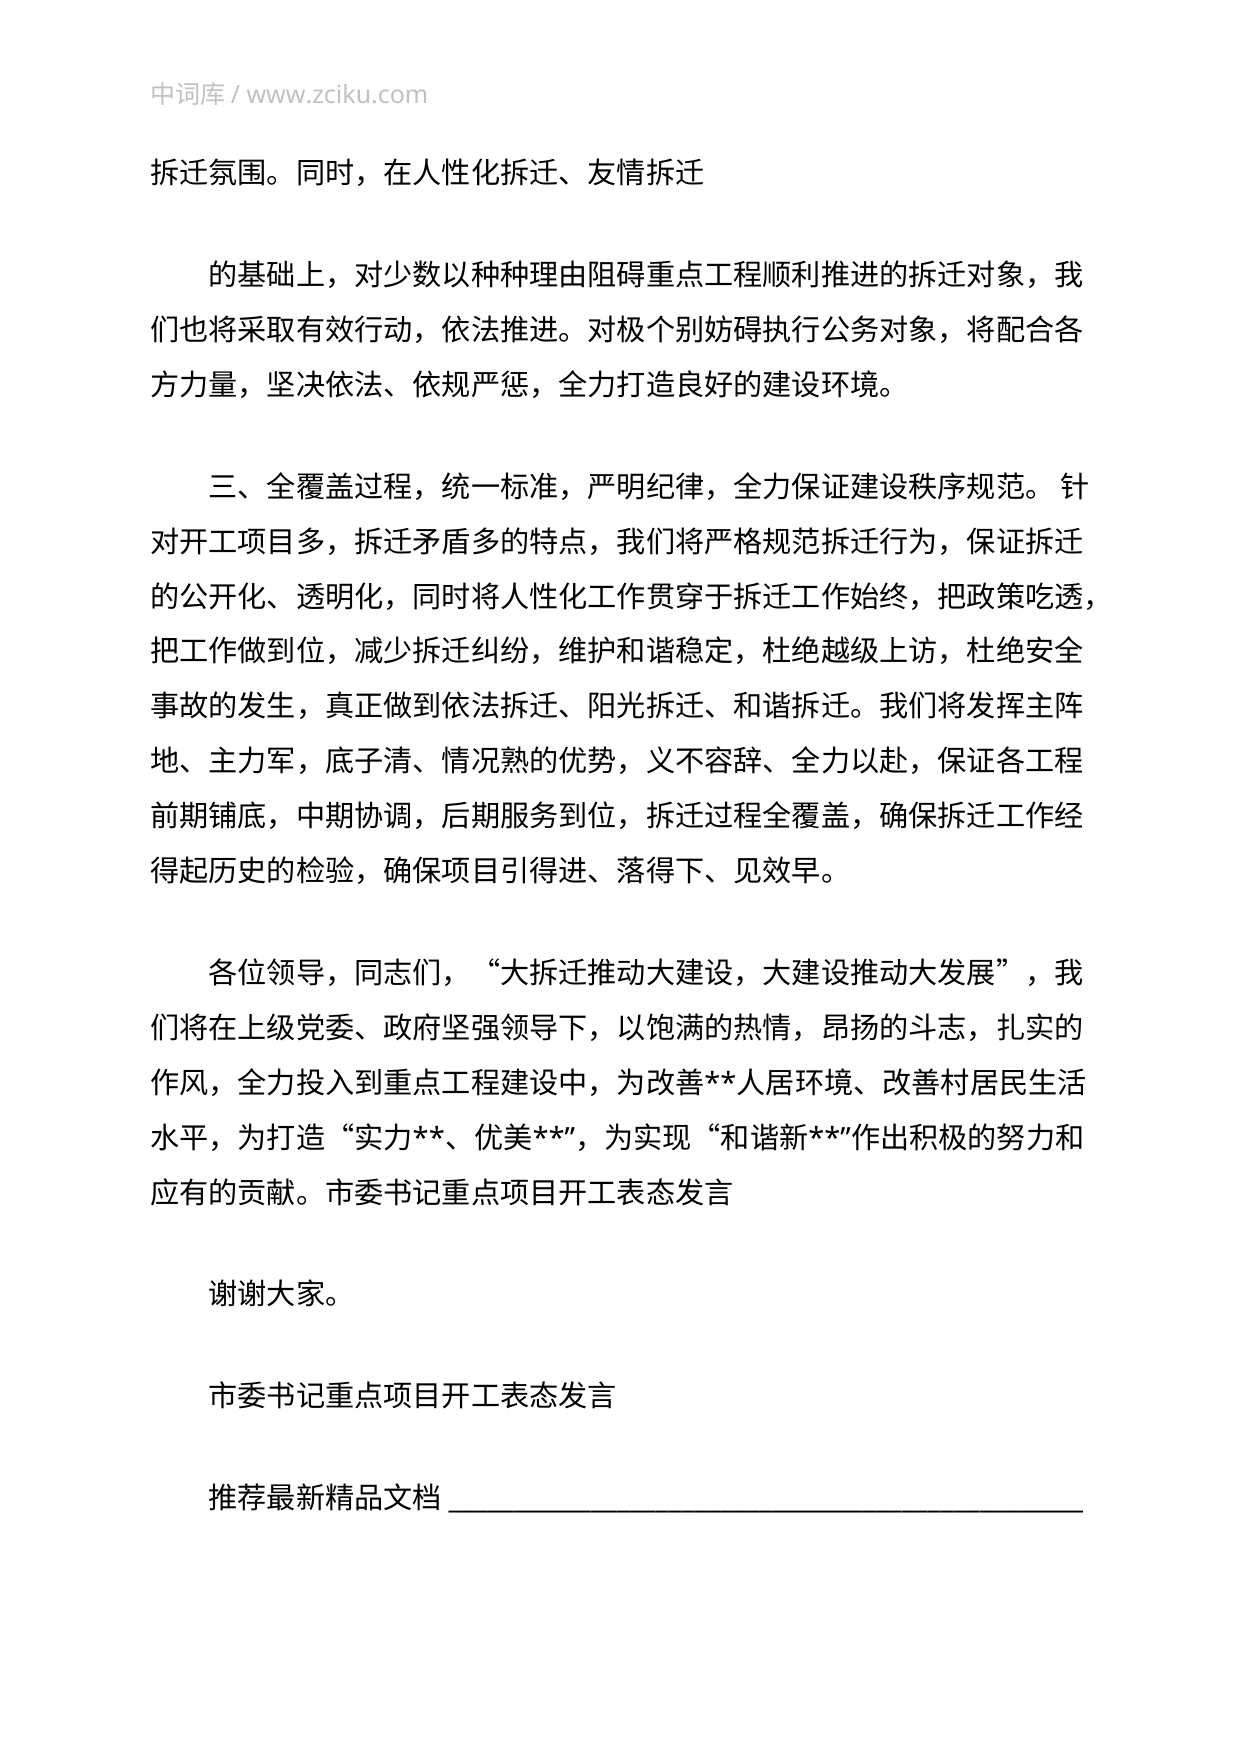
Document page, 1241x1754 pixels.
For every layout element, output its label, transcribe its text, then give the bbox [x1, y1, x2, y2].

text 的基础上，对少数以种种理由阻碍重点工程顺利推进的拆迁对象，我们也将采取有效行动，依法推进。对极个别妨碍执行公务对象，将配合各方力量，坚决依法、依规严惩，全力打造良好的建设环境。 [150, 252, 1090, 404]
text 推荐最新精品文档 _________________________________________________ [150, 1474, 1090, 1517]
text 各位领导，同志们，“大拆迁推动大建设，大建设推动大发展”，我们将在上级党委、政府坚强领导下，以饱满的热情，昂扬的斗志，扎实的作风，全力投入到重点工程建设中，为改善**人居环境、改善村居民生活水平，为打造“实力**、优美**”，为实现“和谐新**”作出积极的努力和应有的贡献。市委书记重点项目开工表态发言 [150, 949, 1090, 1211]
text 市委书记重点项目开工表态发言 [150, 1373, 1090, 1415]
text 谢谢大家。 [150, 1271, 1090, 1313]
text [150, 150, 1090, 192]
text 三、全覆盖过程，统一标准，严明纪律，全力保证建设秩序规范。 针对开工项目多，拆迁矛盾多的特点，我们将严格规范拆迁行为，保证拆迁的公开化、透明化，同时将人性化工作贯穿于拆迁工作始终，把政策吃透，把工作做到位，减少拆迁纠纷，维护和谐稳定，杜绝越级上访，杜绝安全事故的发生，真正做到依法拆迁、阳光拆迁、和谐拆迁。我们将发挥主阵地、主力军，底子清、情况熟的优势，义不容辞、全力以赴，保证各工程前期铺底，中期协调，后期服务到位，拆迁过程全覆盖，确保拆迁工作经得起历史的检验，确保项目引得进、落得下、见效早。 [150, 463, 1090, 890]
